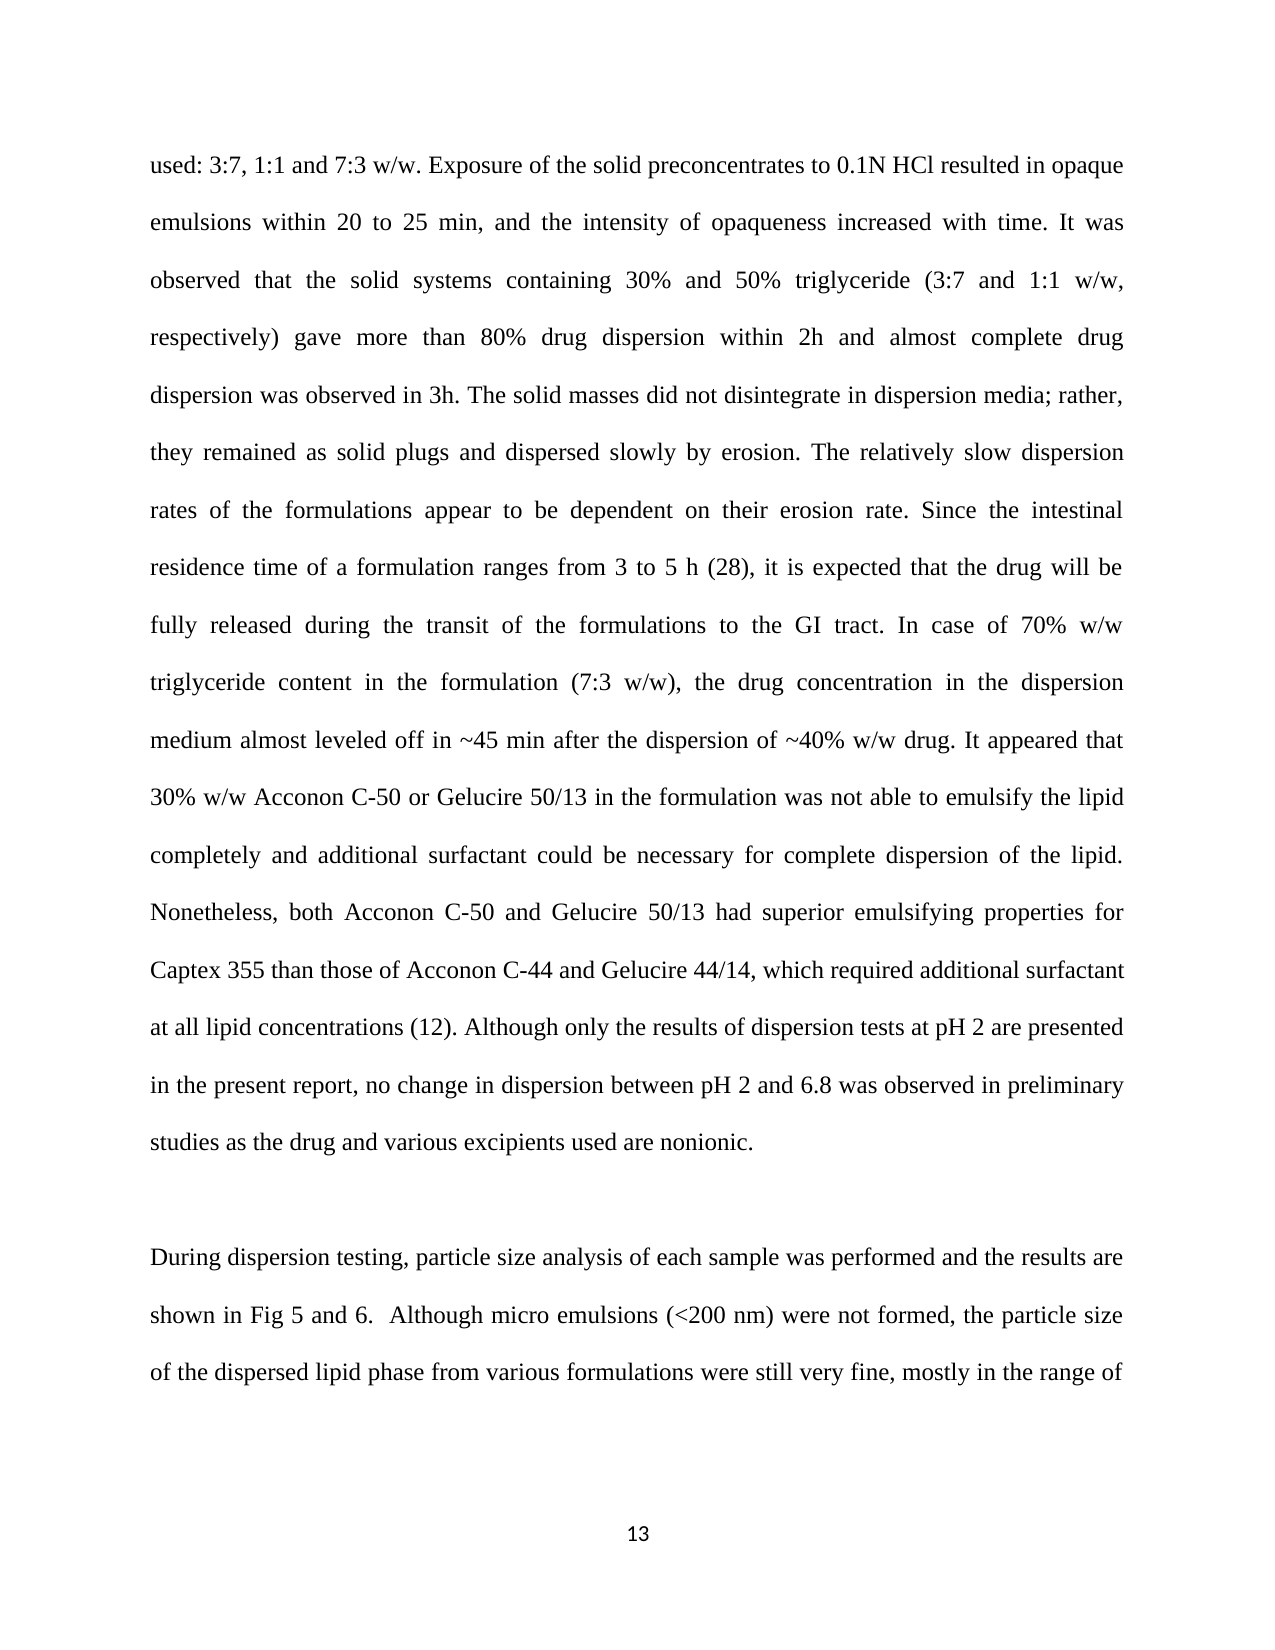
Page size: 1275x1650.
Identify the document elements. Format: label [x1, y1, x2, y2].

text [150, 1242, 1125, 1386]
text [150, 150, 1125, 1156]
